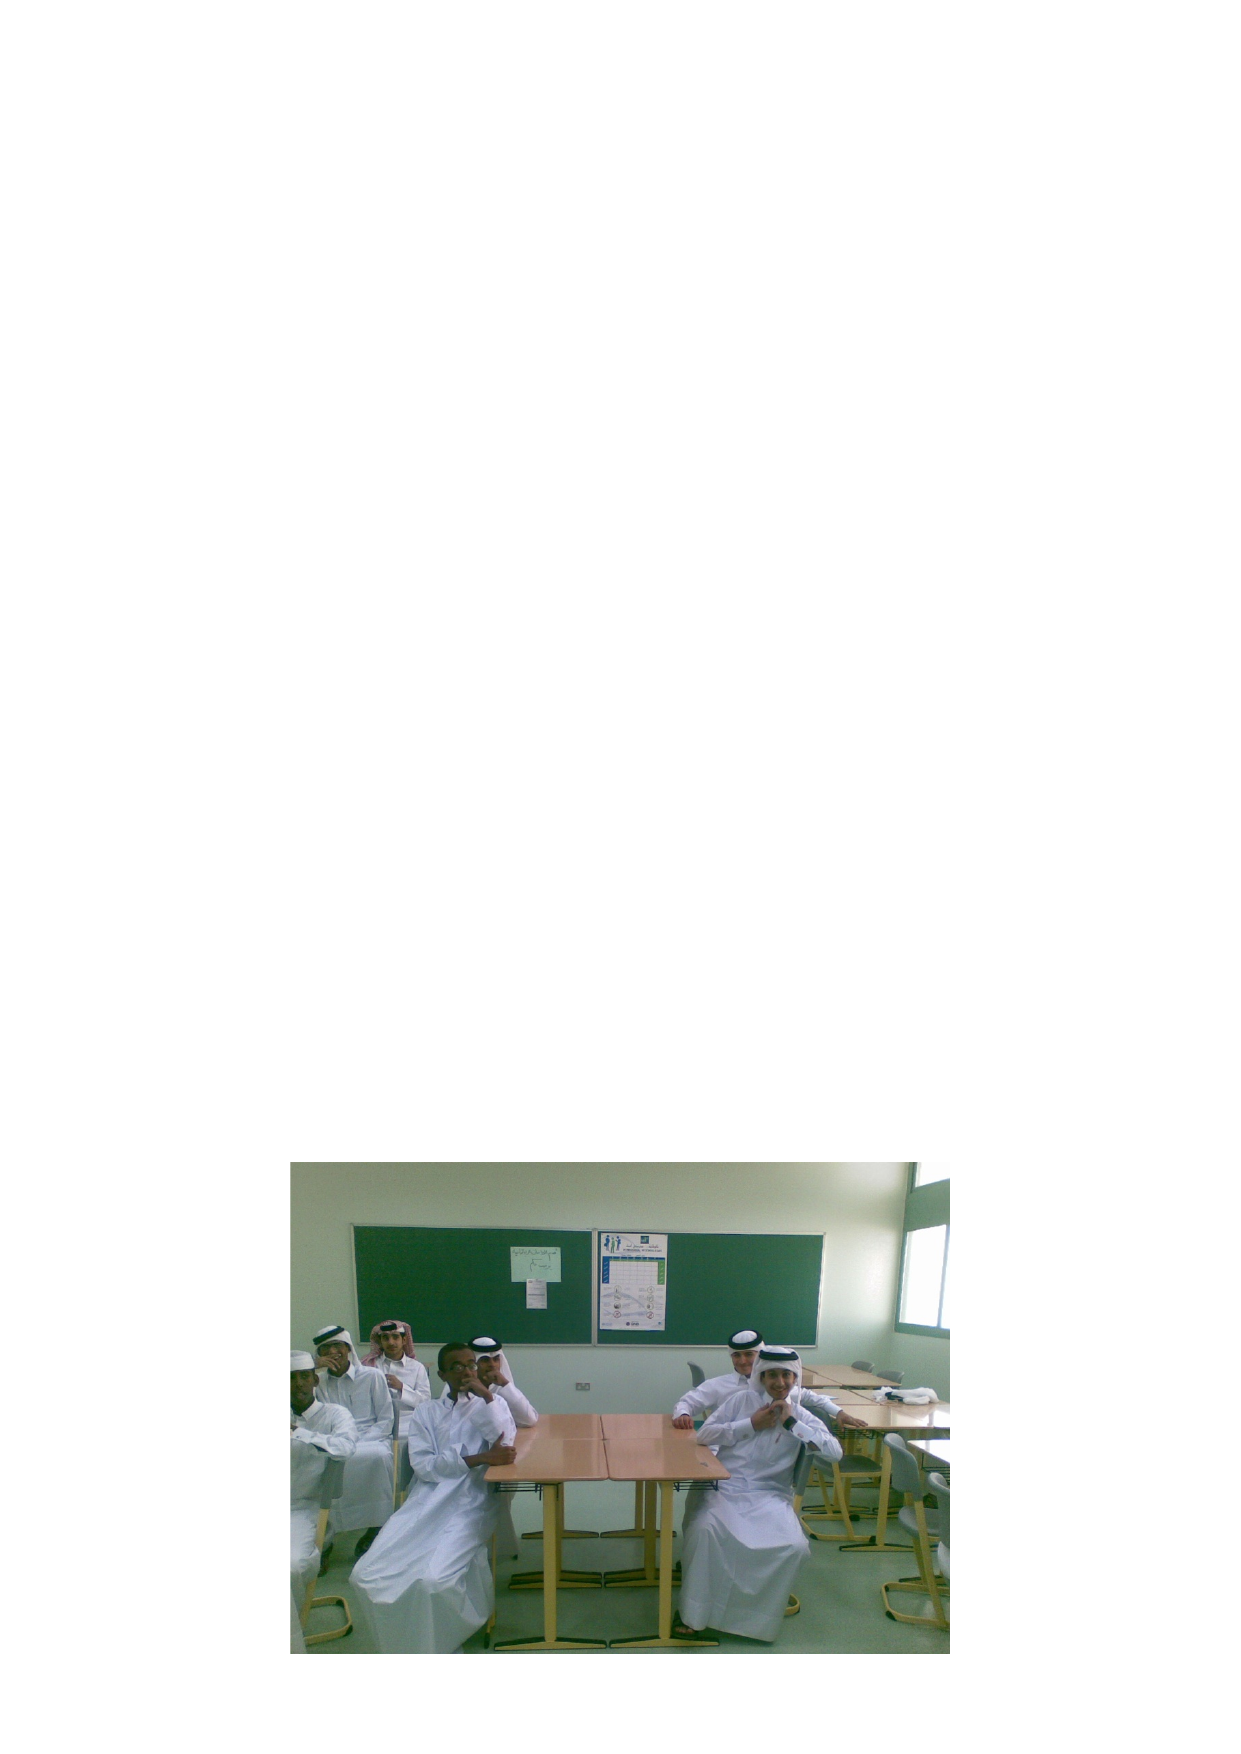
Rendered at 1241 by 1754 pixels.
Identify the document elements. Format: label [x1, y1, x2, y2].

picture [290, 1162, 950, 1654]
